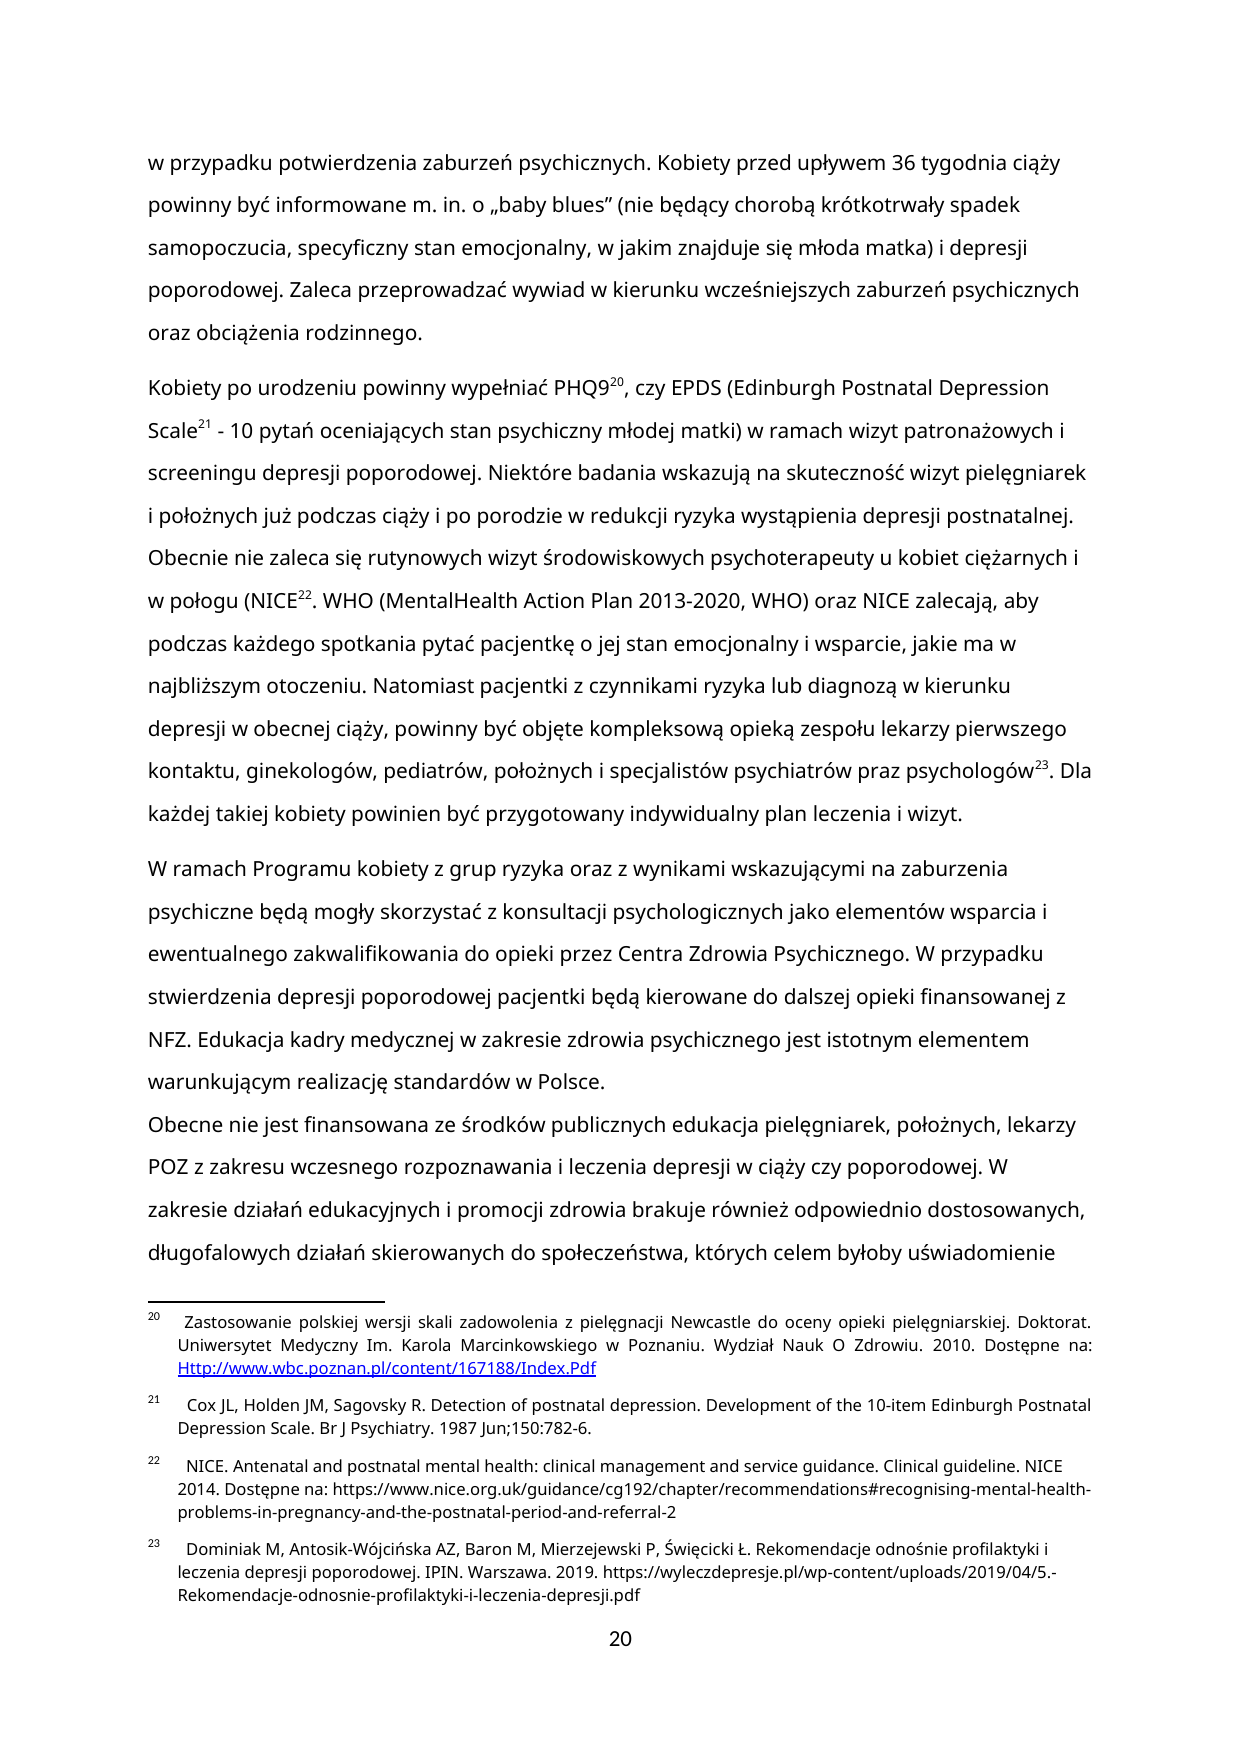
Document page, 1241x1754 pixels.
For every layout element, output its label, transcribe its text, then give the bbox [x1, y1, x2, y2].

text W ramach Programu kobiety z grup ryzyka oraz z wynikami wskazującymi na zaburzenia psychiczne będą mogły skorzystać z konsultacji psychologicznych jako elementów wsparcia i ewentualnego zakwalifikowania do opieki przez Centra Zdrowia Psychicznego. W przypadku stwierdzenia depresji poporodowej pacjentki będą kierowane do dalszej opieki finansowanej z NFZ. Edukacja kadry medycznej w zakresie zdrowia psychicznego jest istotnym elementem warunkującym realizację standardów w Polsce. [148, 854, 1093, 1096]
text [148, 148, 1093, 346]
text Kobiety po urodzeniu powinny wypełniać PHQ9, czy EPDS (Edinburgh Postnatal Depression Scale - 10 pytań oceniających stan psychiczny młodej matki) w ramach wizyt patronażowych i screeningu depresji poporodowej. Niektóre badania wskazują na skuteczność wizyt pielęgniarek i położnych już podczas ciąży i po porodzie w redukcji ryzyka wystąpienia depresji postnatalnej. Obecnie nie zaleca się rutynowych wizyt środowiskowych psychoterapeuty u kobiet ciężarnych i w połogu (NICE. WHO (MentalHealth Action Plan 2013-2020, WHO) oraz NICE zalecają, aby podczas każdego spotkania pytać pacjentkę o jej stan emocjonalny i wsparcie, jakie ma w najbliższym otoczeniu. Natomiast pacjentki z czynnikami ryzyka lub diagnozą w kierunku depresji w obecnej ciąży, powinny być objęte kompleksową opieką zespołu lekarzy pierwszego kontaktu, ginekologów, pediatrów, położnych i specjalistów psychiatrów praz psychologów. Dla każdej takiej kobiety powinien być przygotowany indywidualny plan leczenia i wizyt. [148, 373, 1093, 828]
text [148, 1110, 1093, 1266]
